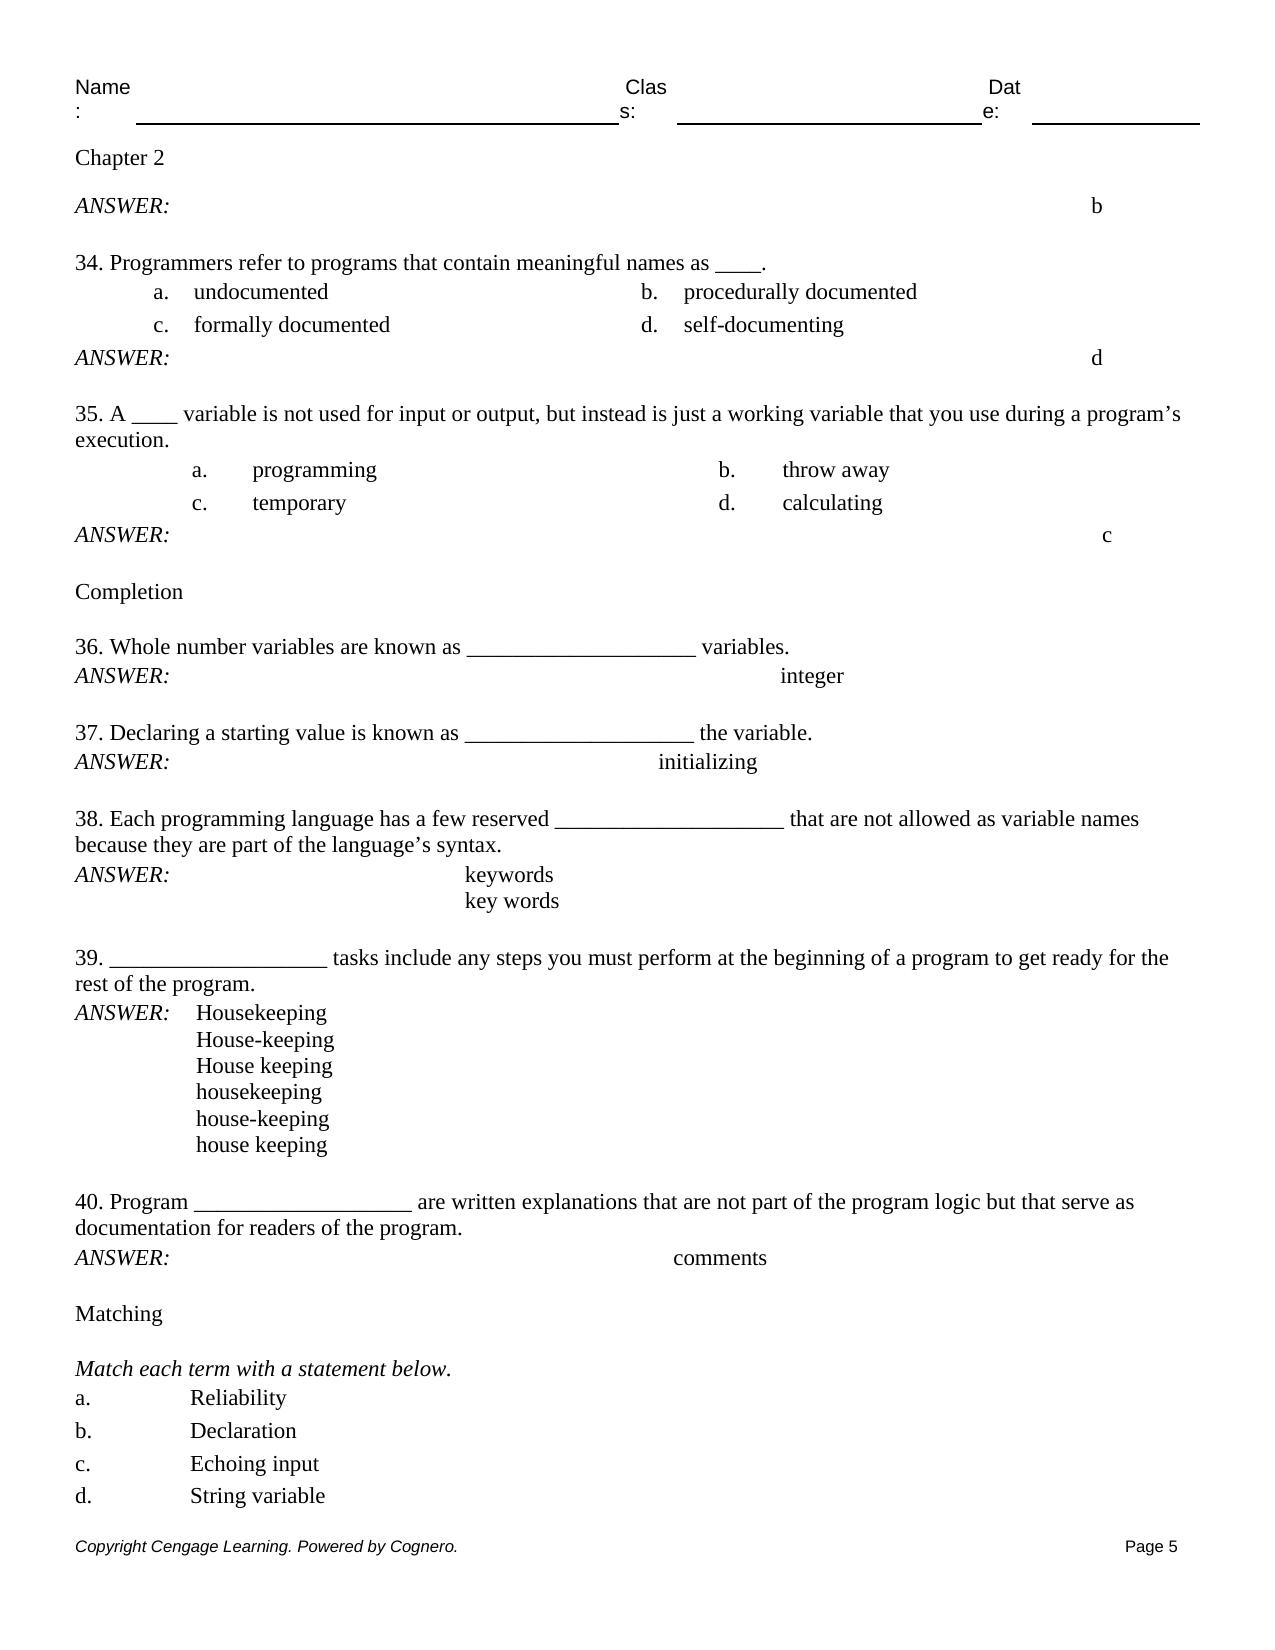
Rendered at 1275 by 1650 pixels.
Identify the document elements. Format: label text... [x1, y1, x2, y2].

table_header 35. A ____ variable is not used for input or output, but instead is just a working variable that you use during a program’s execution. [75, 400, 1200, 551]
table_header 38. Each programming language has a few reserved ____________________ that are not allowed as variable names because they are part of the language’s syntax. [75, 805, 1200, 917]
table_header 39. ___________________ tasks include any steps you must perform at the beginning of a program to get ready for the rest of the program. [75, 944, 1200, 1161]
table_header 40. Program ___________________ are written explanations that are not part of the program logic but that serve as documentation for readers of the program. [75, 1188, 1200, 1273]
table_header Completion [75, 578, 1200, 604]
table_header 37. Declaring a starting value is known as ____________________ the variable. [75, 719, 1200, 778]
table_header 36. Whole number variables are known as ____________________ variables. [75, 633, 1200, 692]
table_header Matching [75, 1300, 1200, 1326]
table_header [75, 189, 1200, 222]
table_header 34. Programmers refer to programs that contain meaningful names as ____. [75, 249, 1200, 373]
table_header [75, 1355, 1200, 1512]
